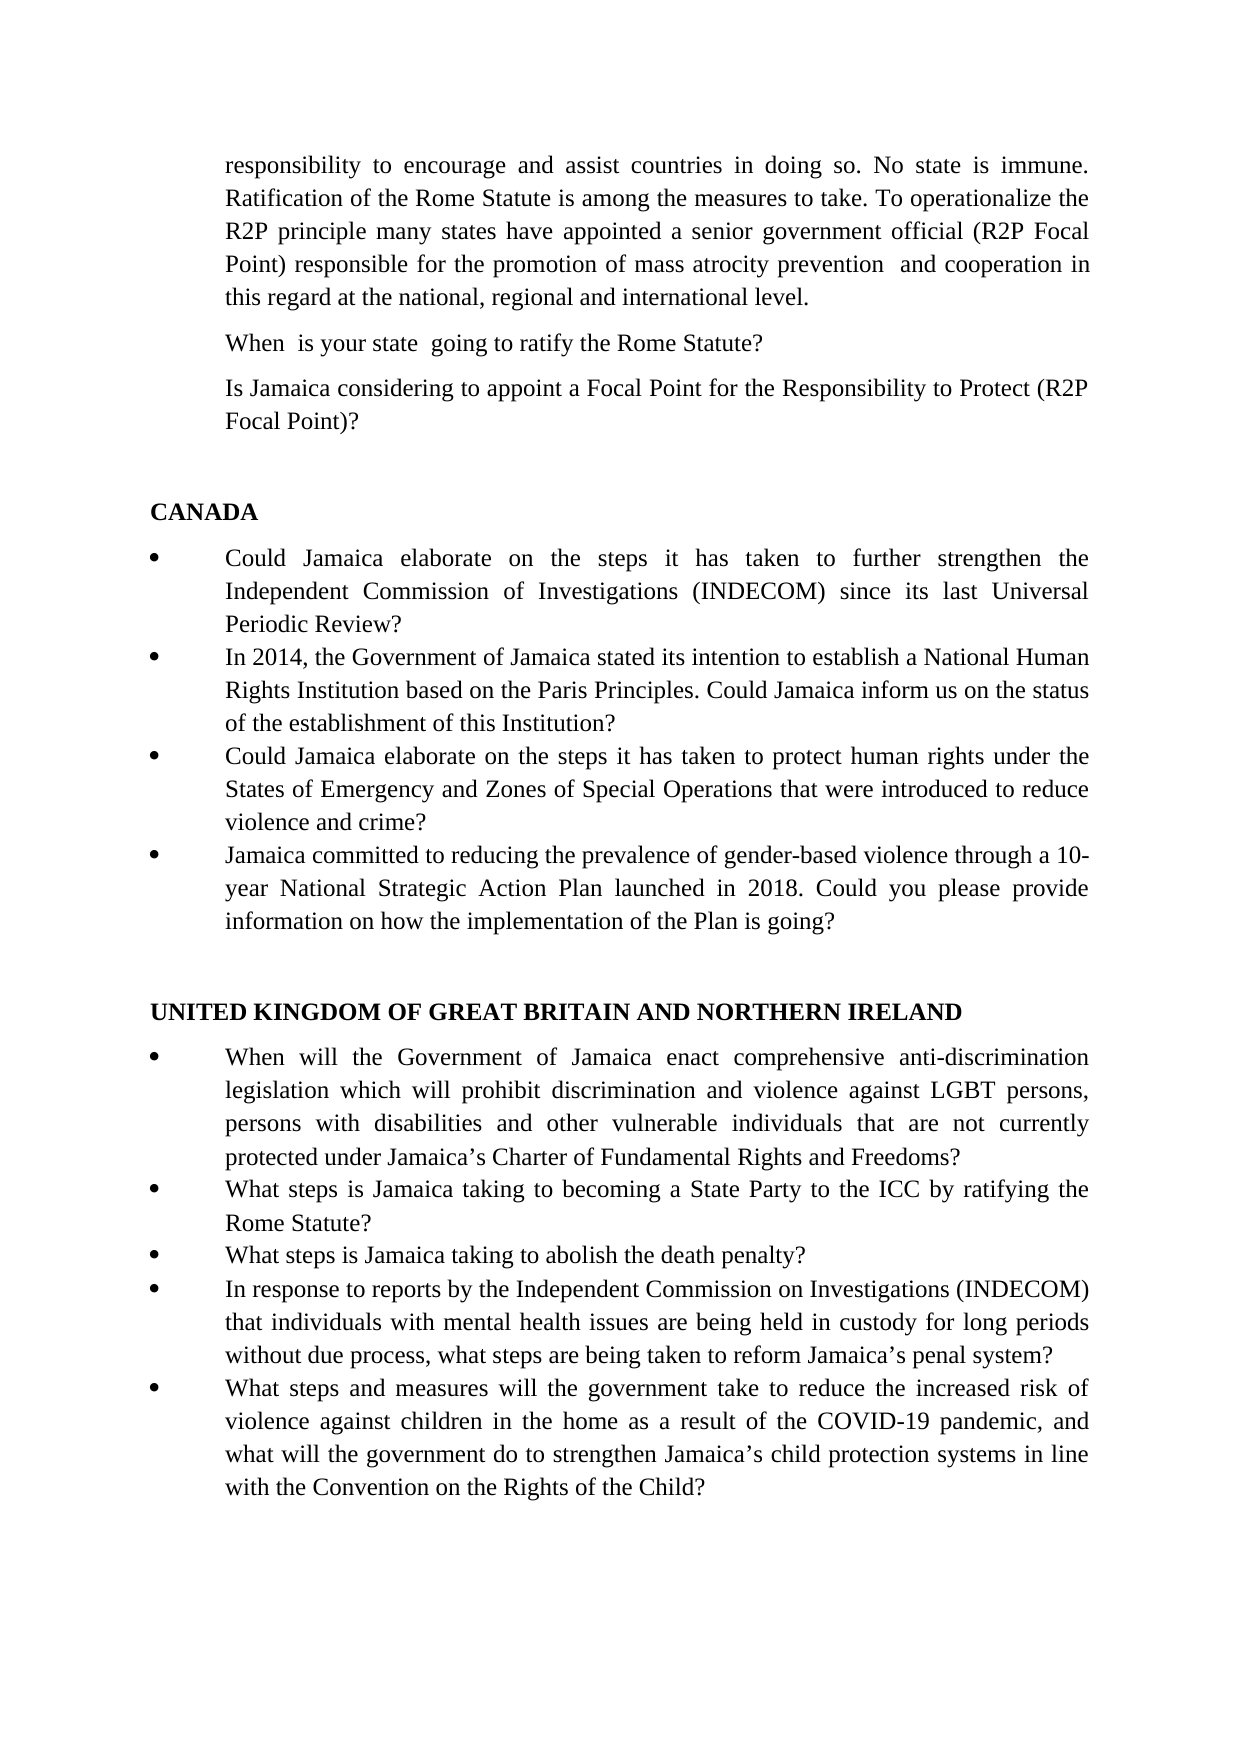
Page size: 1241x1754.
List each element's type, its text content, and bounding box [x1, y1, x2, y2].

list What steps is Jamaica taking to abolish the death penalty? [150, 1241, 1090, 1269]
text UNITED KINGDOM OF GREAT BRITAIN AND NORTHERN IRELAND [150, 997, 1090, 1026]
list Could Jamaica elaborate on the steps it has taken to protect human rights under the States of Emergency and Zones of Special Operations that were introduced to reduce violence and crime? [150, 741, 1090, 836]
list Could Jamaica elaborate on the steps it has taken to further strengthen the Independent Commission of Investigations (INDECOM) since its last Universal Periodic Review? [150, 543, 1090, 637]
text When is your state going to ratify the Rome Statute? [225, 328, 1090, 356]
text CANADA [150, 497, 1090, 526]
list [150, 150, 1090, 311]
list What steps and measures will the government take to reduce the increased risk of violence against children in the home as a result of the COVID-19 pandemic, and what will the government do to strengthen Jamaica’s child protection systems in line with the Convention on the Rights of the Child? [150, 1373, 1090, 1501]
text Is Jamaica considering to appoint a Focal Point for the Responsibility to Protect (R2P Focal Point)? [225, 373, 1090, 435]
list What steps is Jamaica taking to becoming a State Party to the ICC by ratifying the Rome Statute? [150, 1174, 1090, 1236]
list When will the Government of Jamaica enact comprehensive anti-discrimination legislation which will prohibit discrimination and violence against LGBT persons, persons with disabilities and other vulnerable individuals that are not currently protected under Jamaica’s Charter of Fundamental Rights and Freedoms? [150, 1042, 1090, 1170]
list In 2014, the Government of Jamaica stated its intention to establish a National Human Rights Institution based on the Paris Principles. Could Jamaica inform us on the status of the establishment of this Institution? [150, 642, 1090, 737]
list Jamaica committed to reducing the prevalence of gender-based violence through a 10-year National Strategic Action Plan launched in 2018. Could you please provide information on how the implementation of the Plan is going? [150, 840, 1090, 935]
list In response to reports by the Independent Commission on Investigations (INDECOM) that individuals with mental health issues are being held in custody for long periods without due process, what steps are being taken to reform Jamaica’s penal system? [150, 1274, 1090, 1368]
